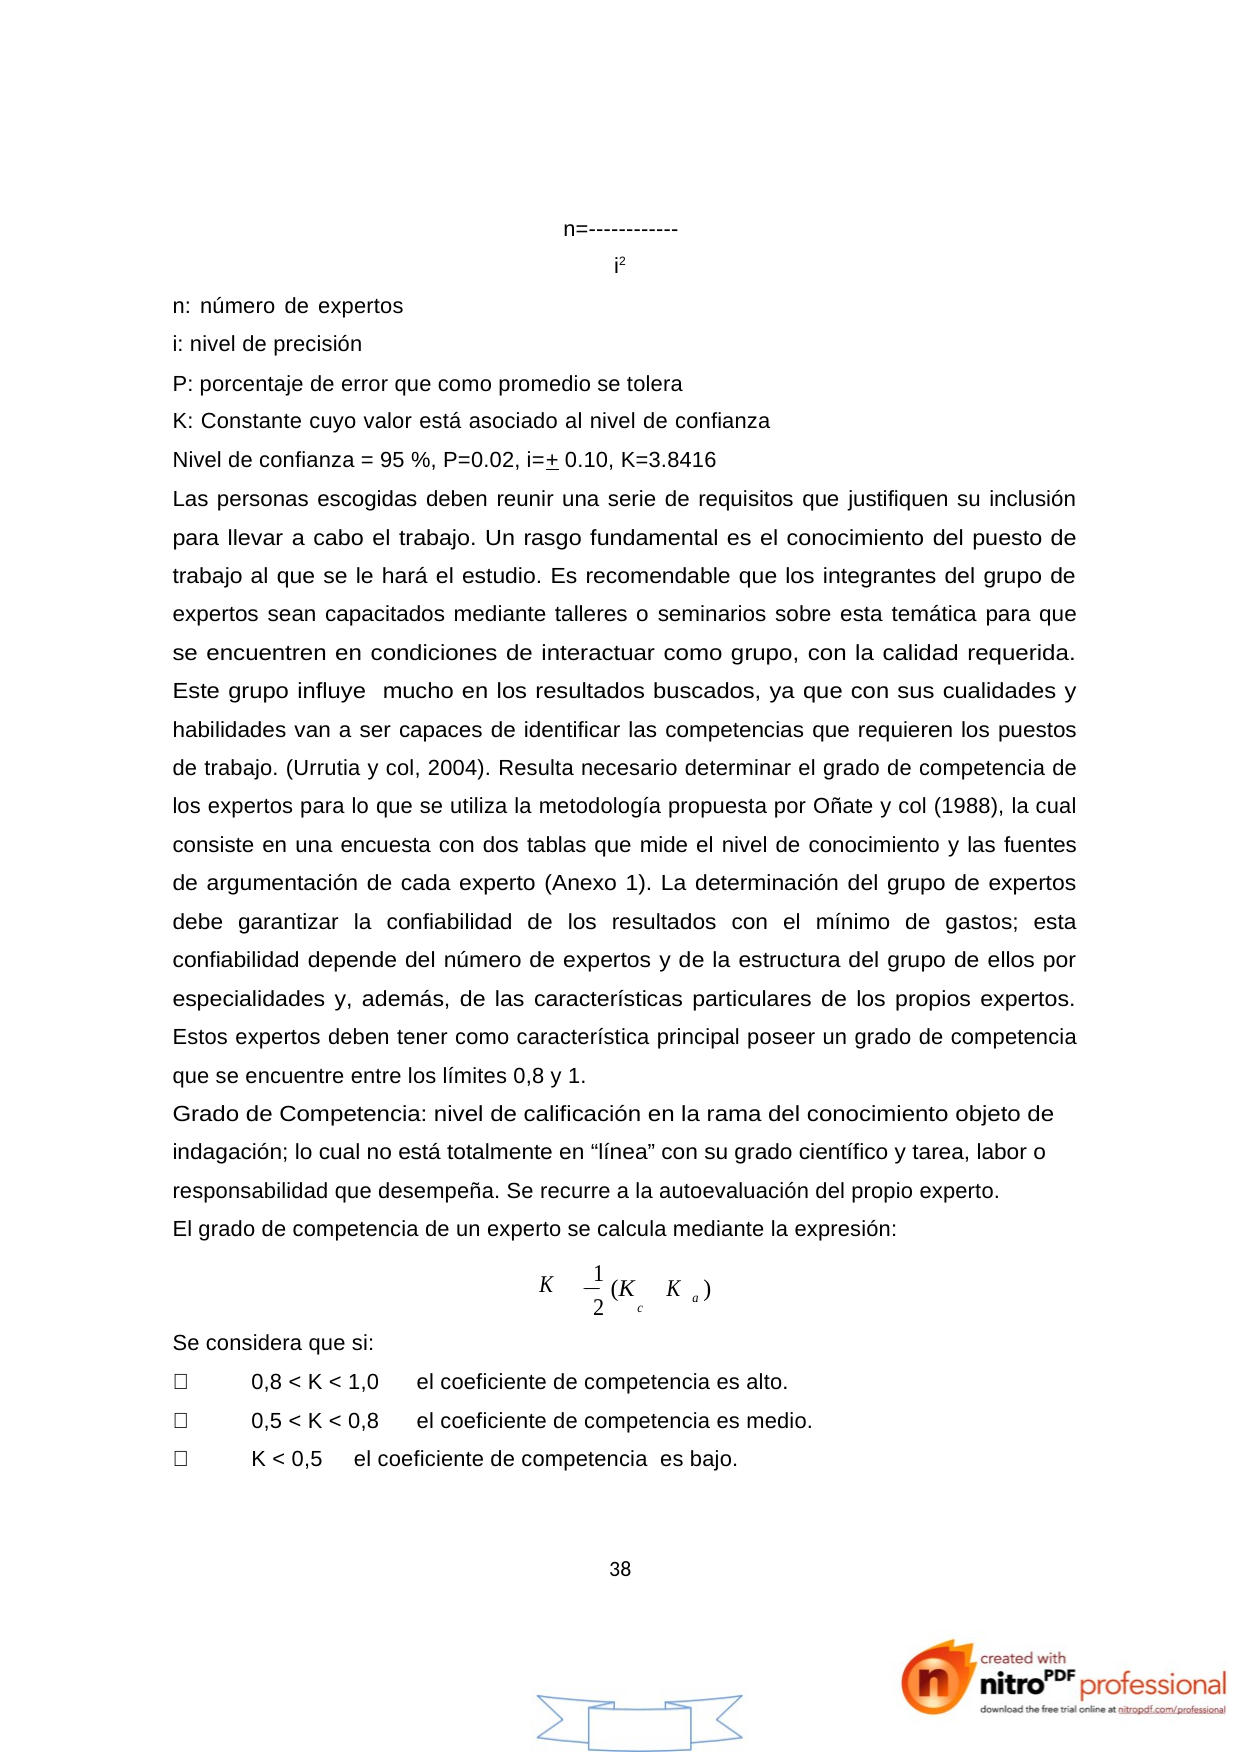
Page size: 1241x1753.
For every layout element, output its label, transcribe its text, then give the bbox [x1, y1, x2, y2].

text (K [610, 1274, 648, 1302]
text  K [653, 1274, 689, 1302]
text K: Constante cuyo valor está asociado al nivel de confianza Nivel de confianza = 95 %, P=0.02, i=+ 0.10, K=3.8416 [172, 397, 779, 476]
text Las personas escogidas deben reunir una serie de requisitos que justifiquen su inclusión para llevar a cabo el trabajo. Un rasgo fundamental es el conocimiento del puesto de trabajo al que se le hará el estudio. Es recomendable que los integrantes del grupo de expertos sean capacitados mediante talleres o seminarios sobre esta temática para que se encuentren en condiciones de interactuar como grupo, con la calidad requerida. Este grupo influye mucho en los resultados buscados, ya que con sus cualidades y habilidades van a ser capaces de identificar las competencias que requieren los puestos de trabajo. (Urrutia y col, 2004). Resulta necesario determinar el grado de competencia de los expertos para lo que se utiliza la metodología propuesta por Oñate y col (1988), la cual consiste en una encuesta con dos tablas que mide el nivel de conocimiento y las fuentes de argumentación de cada experto (Anexo 1). La determinación del grupo de expertos debe garantizar la confiabilidad de los resultados con el mínimo de gastos; esta confiabilidad depende del número de expertos y de la estructura del grupo de ellos por especialidades y, además, de las características particulares de los propios expertos. Estos expertos deben tener como característica principal poseer un grado de competencia que se encuentre entre los límites 0,8 y 1. [172, 476, 1087, 1091]
picture [891, 1629, 1238, 1727]
text n=------------ i2 [563, 206, 696, 281]
text K  Se considera que si: [172, 1247, 590, 1362]
text Grado de Competencia: nivel de calificación en la rama del conocimiento objeto de indagación; lo cual no está totalmente en “línea” con su grado científico y tarea, labor o responsabilidad que desempeña. Se recurre a la autoevaluación del propio experto. El grado de competencia de un experto se calcula mediante la expresión: [172, 1091, 1086, 1244]
text P: porcentaje de error que como promedio se tolera [172, 371, 1091, 396]
picture [590, 1279, 607, 1296]
picture [531, 1687, 748, 1752]
text  0,5 < K < 0,8 el coeficiente de competencia es medio. [172, 1408, 1091, 1433]
text ) [703, 1274, 1091, 1302]
text 38 [609, 1556, 1091, 1581]
text n: número de expertos i: nivel de precisión [172, 283, 413, 358]
text  0,8 < K < 1,0 el coeficiente de competencia es alto. [172, 1370, 1091, 1395]
text  K < 0,5 el coeficiente de competencia es bajo. [172, 1447, 1091, 1472]
